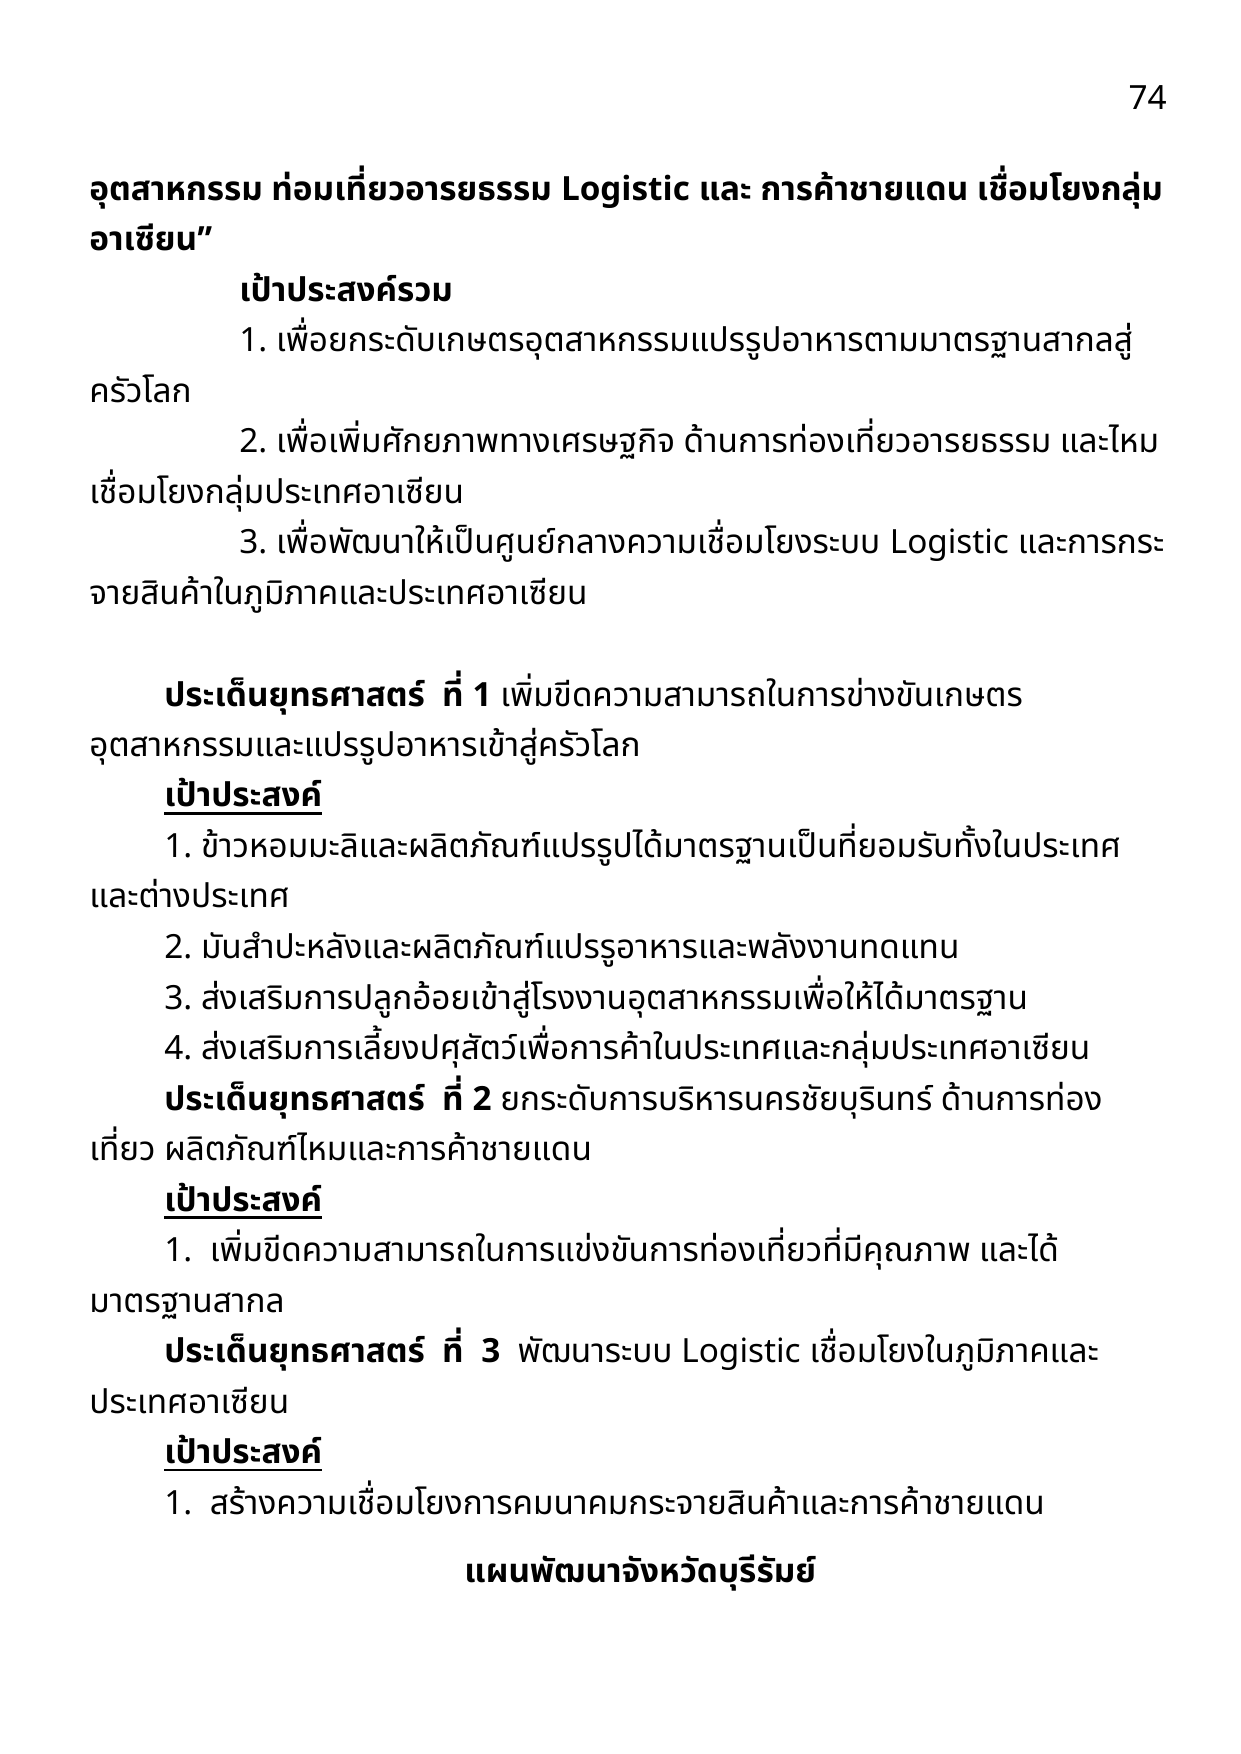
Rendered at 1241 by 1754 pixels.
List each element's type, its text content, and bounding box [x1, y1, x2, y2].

text 1. เพิ่มขีดความสามารถในการแข่งขันการท่องเที่ยวที่มีคุณภาพ และได้มาตรฐานสากล [89, 1226, 1166, 1327]
text ประเด็นยุทธศาสตร์ ที่ 3 พัฒนาระบบ Logistic เชื่อมโยงในภูมิภาคและประเทศอาเซียน [89, 1327, 1166, 1428]
text เป้าประสงค์ [89, 1176, 1166, 1226]
text 2. เพื่อเพิ่มศักยภาพทางเศรษฐกิจ ด้านการท่องเที่ยวอารยธรรม และไหม เชื่อมโยงกลุ่มประเทศอาเซียน [89, 417, 1166, 518]
text 1. ข้าวหอมมะลิและผลิตภัณฑ์แปรรูปได้มาตรฐานเป็นที่ยอมรับทั้งในประเทศและต่างประเทศ [89, 822, 1166, 923]
text 1. เพื่อยกระดับเกษตรอุตสาหกรรมแปรรูปอาหารตามมาตรฐานสากลสู่ครัวโลก [89, 316, 1166, 417]
text เป้าประสงค์ [89, 1428, 1166, 1479]
text เป้าประสงค์ [89, 771, 1166, 822]
text 3. เพื่อพัฒนาให้เป็นศูนย์กลางความเชื่อมโยงระบบ Logistic และการกระจายสินค้าในภูมิภาคและประเทศอาเซียน [89, 518, 1166, 619]
text แผนพัฒนาจังหวัดบุรีรัมย์ [389, 1547, 1166, 1597]
text ประเด็นยุทธศาสตร์ ที่ 1 เพิ่มขีดความสามารถในการข่างขันเกษตรอุตสาหกรรมและแปรรูปอาหารเข้าสู่ครัวโลก [89, 670, 1166, 771]
text 4. ส่งเสริมการเลี้ยงปศุสัตว์เพื่อการค้าในประเทศและกลุ่มประเทศอาเซียน [89, 1024, 1166, 1075]
text 1. สร้างความเชื่อมโยงการคมนาคมกระจายสินค้าและการค้าชายแดน [89, 1479, 1166, 1529]
text เป้าประสงค์รวม [164, 266, 1166, 316]
text ประเด็นยุทธศาสตร์ ที่ 2 ยกระดับการบริหารนครชัยบุรินทร์ ด้านการท่องเที่ยว ผลิตภัณฑ์ไหมและการค้าชายแดน [89, 1075, 1166, 1176]
text 2. มันสำปะหลังและผลิตภัณฑ์แปรรูอาหารและพลังงานทดแทน [89, 923, 1166, 973]
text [89, 165, 1166, 266]
text 3. ส่งเสริมการปลูกอ้อยเข้าสู่โรงงานอุตสาหกรรมเพื่อให้ได้มาตรฐาน [89, 973, 1166, 1024]
